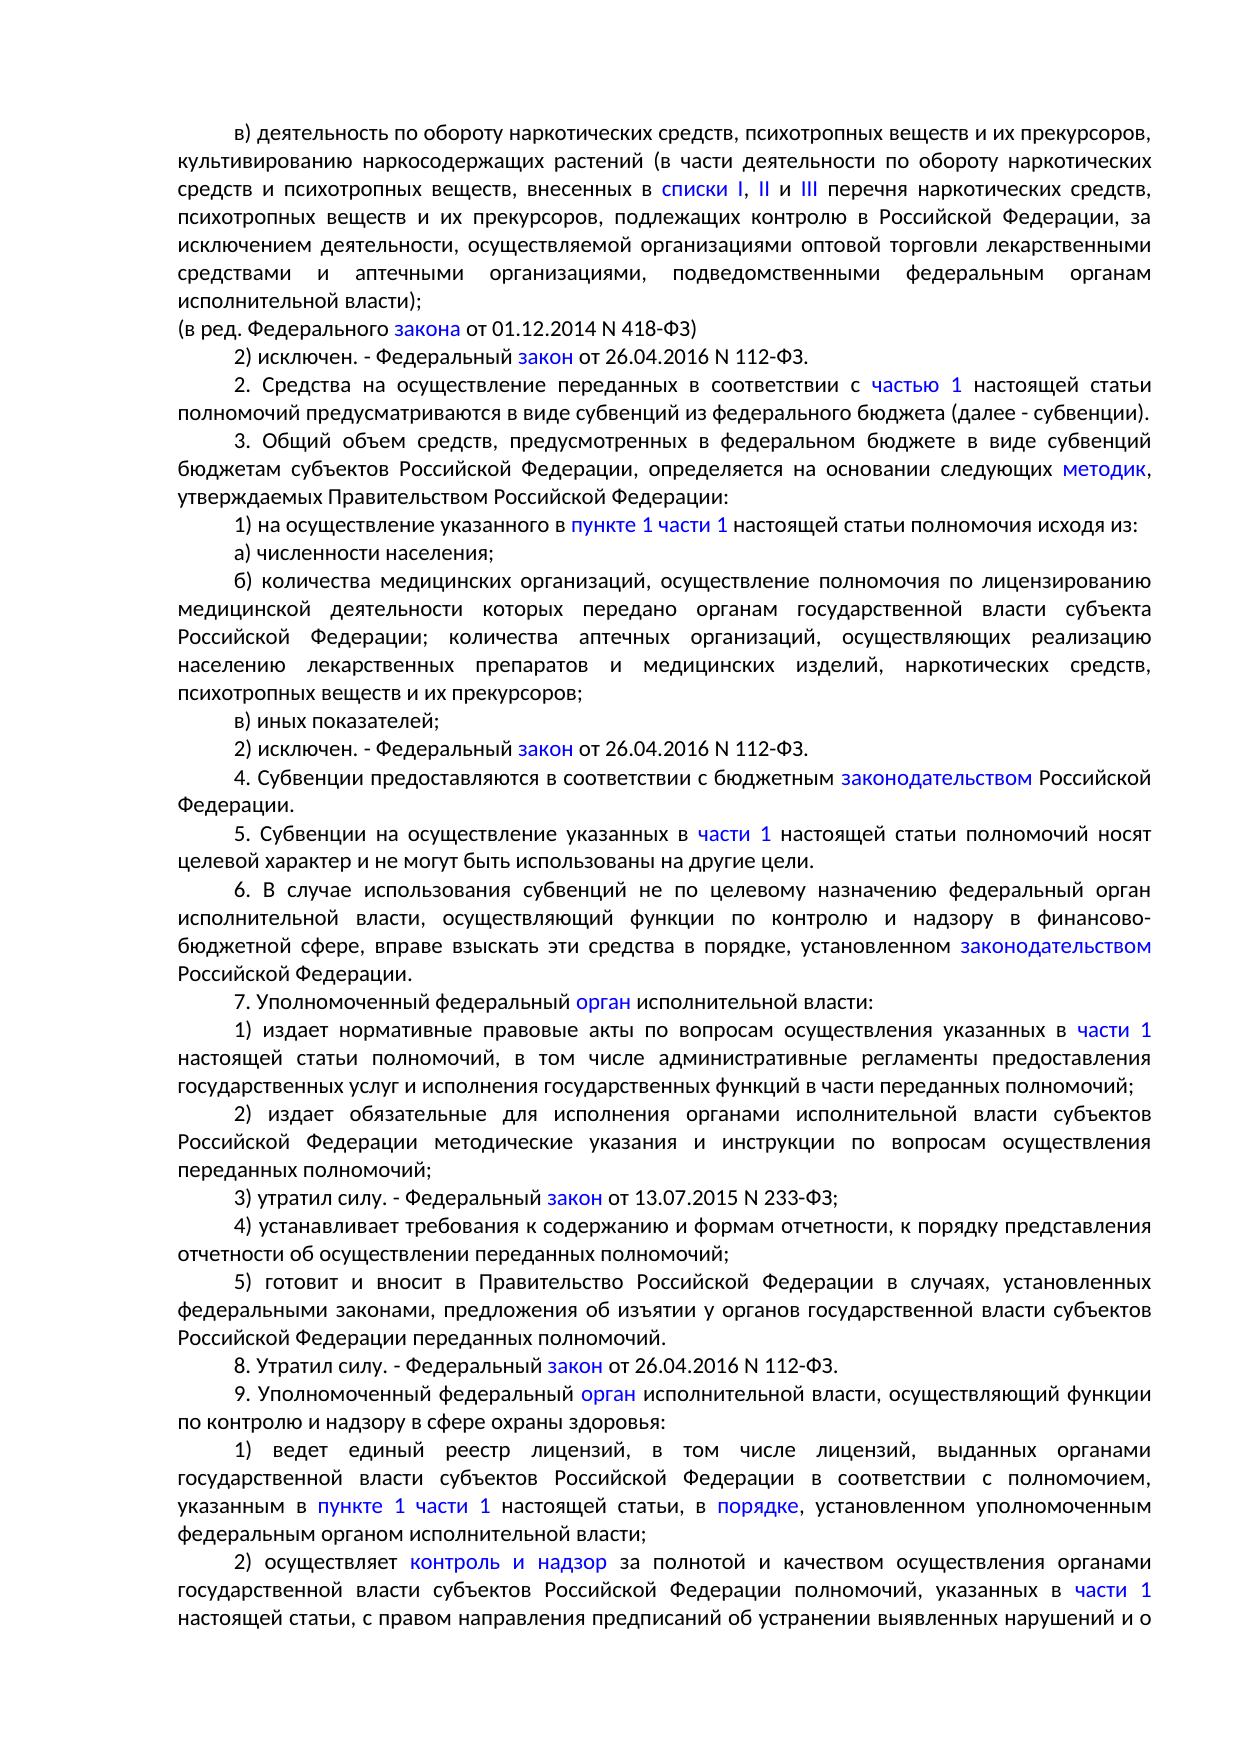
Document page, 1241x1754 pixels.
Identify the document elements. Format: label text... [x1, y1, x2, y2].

text 3) утратил силу. - Федеральный закон от 13.07.2015 N 233-ФЗ; [177, 1183, 1152, 1211]
text в) деятельность по обороту наркотических средств, психотропных веществ и их прекурсоров, культивированию наркосодержащих растений (в части деятельности по обороту наркотических средств и психотропных веществ, внесенных в списки I, II и III перечня наркотических средств, психотропных веществ и их прекурсоров, подлежащих контролю в Российской Федерации, за исключением деятельности, осуществляемой организациями оптовой торговли лекарственными средствами и аптечными организациями, подведомственными федеральным органам исполнительной власти); [177, 118, 1152, 314]
text 6. В случае использования субвенций не по целевому назначению федеральный орган исполнительной власти, осуществляющий функции по контролю и надзору в финансово-бюджетной сфере, вправе взыскать эти средства в порядке, установленном законодательством Российской Федерации. [177, 875, 1152, 987]
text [177, 1547, 1152, 1631]
text 1) издает нормативные правовые акты по вопросам осуществления указанных в части 1 настоящей статьи полномочий, в том числе административные регламенты предоставления государственных услуг и исполнения государственных функций в части переданных полномочий; [177, 1015, 1152, 1099]
text (в ред. Федерального закона от 01.12.2014 N 418-ФЗ) [177, 314, 1152, 342]
text 2. Средства на осуществление переданных в соответствии с частью 1 настоящей статьи полномочий предусматриваются в виде субвенций из федерального бюджета (далее - субвенции). [177, 370, 1152, 426]
text 8. Утратил силу. - Федеральный закон от 26.04.2016 N 112-ФЗ. [177, 1351, 1152, 1379]
text 2) издает обязательные для исполнения органами исполнительной власти субъектов Российской Федерации методические указания и инструкции по вопросам осуществления переданных полномочий; [177, 1099, 1152, 1183]
text 4. Субвенции предоставляются в соответствии с бюджетным законодательством Российской Федерации. [177, 763, 1152, 819]
text 4) устанавливает требования к содержанию и формам отчетности, к порядку представления отчетности об осуществлении переданных полномочий; [177, 1211, 1152, 1267]
text 3. Общий объем средств, предусмотренных в федеральном бюджете в виде субвенций бюджетам субъектов Российской Федерации, определяется на основании следующих методик, утверждаемых Правительством Российской Федерации: [177, 426, 1152, 510]
text в) иных показателей; [177, 707, 1152, 734]
text 2) исключен. - Федеральный закон от 26.04.2016 N 112-ФЗ. [177, 342, 1152, 370]
text 1) ведет единый реестр лицензий, в том числе лицензий, выданных органами государственной власти субъектов Российской Федерации в соответствии с полномочием, указанным в пункте 1 части 1 настоящей статьи, в порядке, установленном уполномоченным федеральным органом исполнительной власти; [177, 1435, 1152, 1547]
text 7. Уполномоченный федеральный орган исполнительной власти: [177, 987, 1152, 1015]
text 9. Уполномоченный федеральный орган исполнительной власти, осуществляющий функции по контролю и надзору в сфере охраны здоровья: [177, 1379, 1152, 1435]
text 5) готовит и вносит в Правительство Российской Федерации в случаях, установленных федеральными законами, предложения об изъятии у органов государственной власти субъектов Российской Федерации переданных полномочий. [177, 1267, 1152, 1351]
text 5. Субвенции на осуществление указанных в части 1 настоящей статьи полномочий носят целевой характер и не могут быть использованы на другие цели. [177, 819, 1152, 875]
text б) количества медицинских организаций, осуществление полномочия по лицензированию медицинской деятельности которых передано органам государственной власти субъекта Российской Федерации; количества аптечных организаций, осуществляющих реализацию населению лекарственных препаратов и медицинских изделий, наркотических средств, психотропных веществ и их прекурсоров; [177, 566, 1152, 707]
text 1) на осуществление указанного в пункте 1 части 1 настоящей статьи полномочия исходя из: [177, 510, 1152, 538]
text 2) исключен. - Федеральный закон от 26.04.2016 N 112-ФЗ. [177, 734, 1152, 763]
text а) численности населения; [177, 538, 1152, 566]
